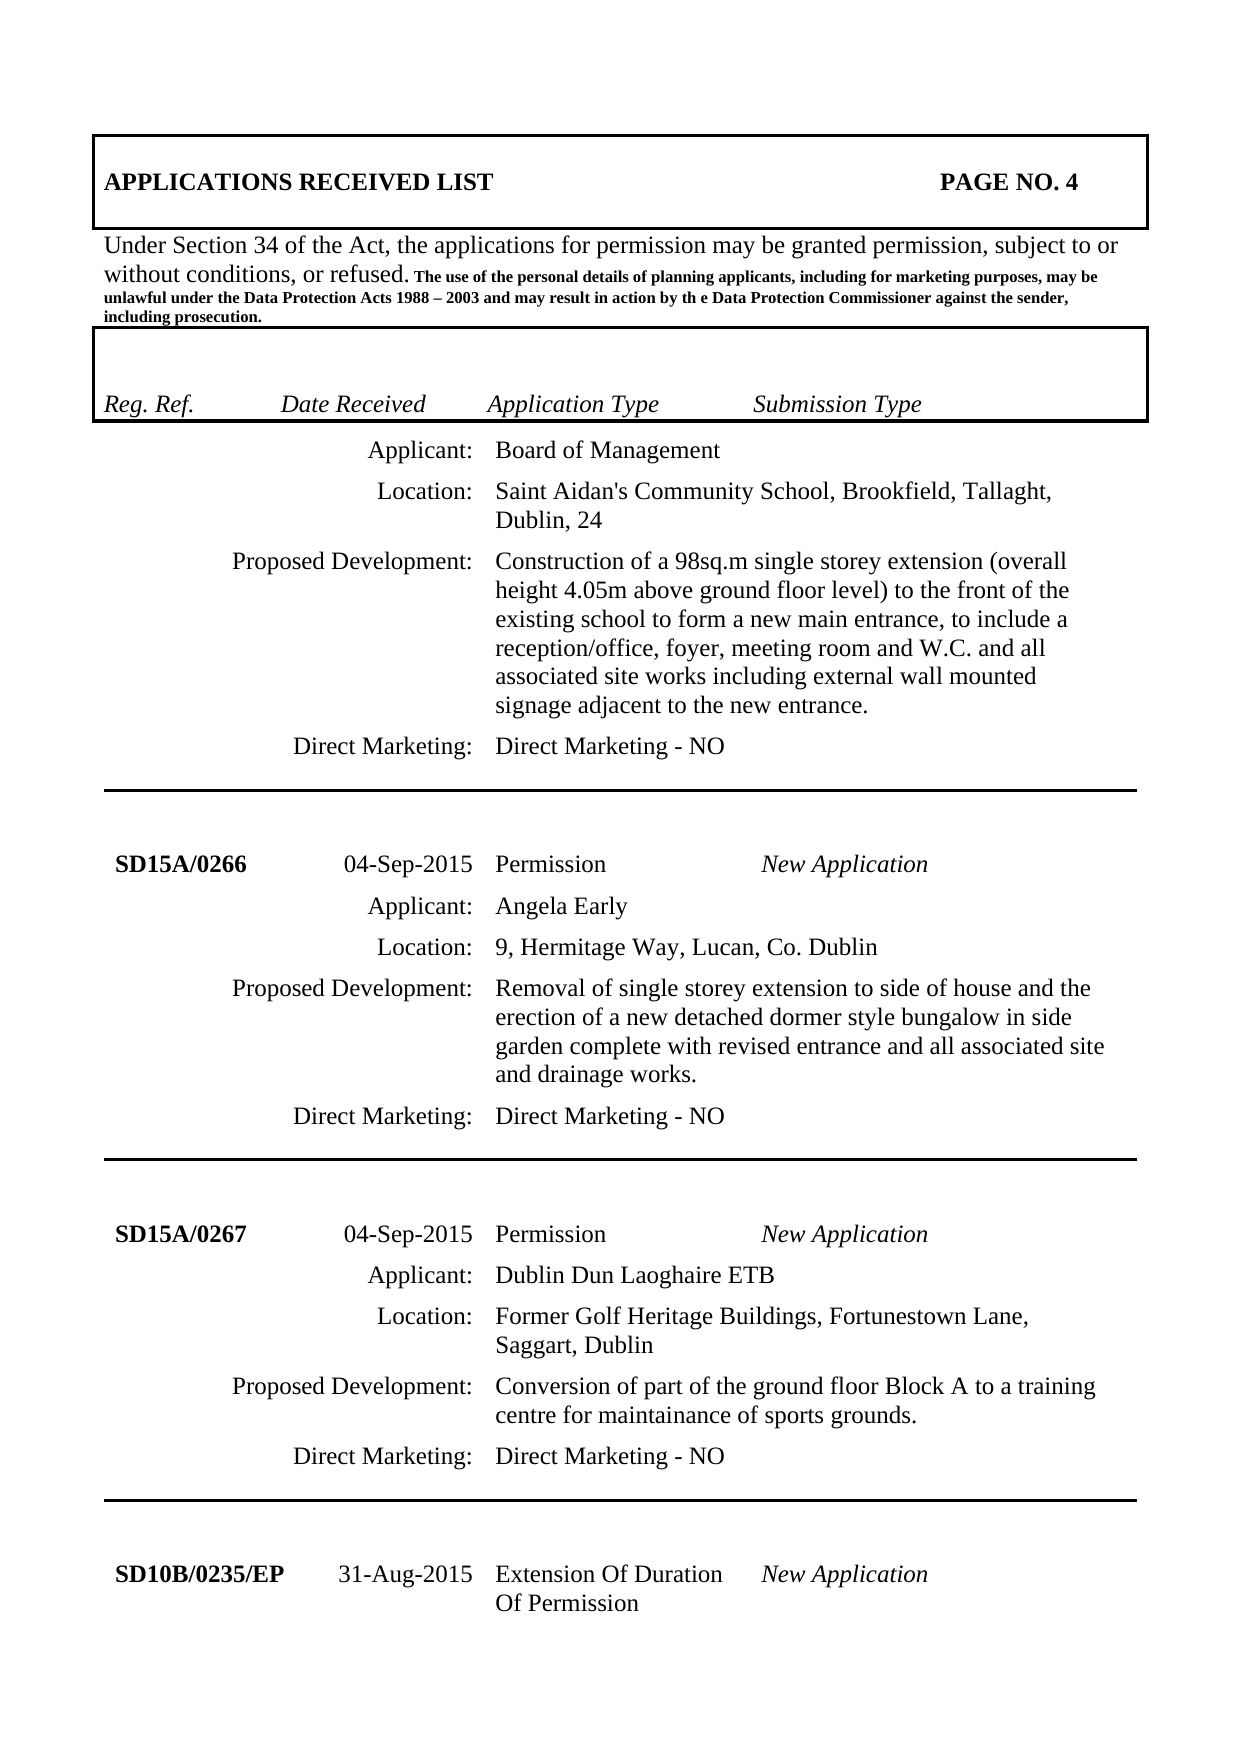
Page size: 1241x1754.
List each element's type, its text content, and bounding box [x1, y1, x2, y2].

table_cell Angela Early [484, 878, 1126, 919]
table_cell Applicant: [104, 423, 484, 464]
table_cell Conversion of part of the ground floor Block A to a training centre for maintainance of sports grounds. [484, 1359, 1126, 1429]
table_header Permission [484, 1219, 750, 1248]
table_header Extension Of Duration Of Permission [484, 1560, 750, 1617]
table_cell Applicant: [104, 1248, 484, 1289]
table_cell 9, Hermitage Way, Lucan, Co. Dublin [484, 920, 1126, 961]
table_header SD15A/0267 [104, 1219, 262, 1248]
table_cell Proposed Development: [104, 534, 484, 719]
table_cell Removal of single storey extension to side of house and the erection of a new detached dormer style bungalow in side garden complete with revised entrance and all associated site and drainage works. [484, 961, 1126, 1088]
table_cell Direct Marketing: [104, 1429, 484, 1470]
table_cell Location: [104, 1289, 484, 1359]
table_header SD15A/0266 [104, 850, 262, 878]
table_cell Direct Marketing: [104, 719, 484, 760]
table_cell Direct Marketing - NO [484, 1088, 1126, 1129]
table_cell Proposed Development: [104, 1359, 484, 1429]
table_header New Application [750, 1219, 1126, 1248]
table_cell Board of Management [484, 423, 1126, 464]
table_header SD10B/0235/EP [104, 1560, 307, 1617]
table_cell Location: [104, 920, 484, 961]
table_cell Former Golf Heritage Buildings, Fortunestown Lane, Saggart, Dublin [484, 1289, 1126, 1359]
table_cell Direct Marketing - NO [484, 719, 1126, 760]
table_header New Application [750, 1560, 1126, 1617]
table_cell Direct Marketing - NO [484, 1429, 1126, 1470]
table_cell Proposed Development: [104, 961, 484, 1088]
table_cell Construction of a 98sq.m single storey extension (overall height 4.05m above ground floor level) to the front of the existing school to form a new main entrance, to include a reception/office, foyer, meeting room and W.C. and all associated site works including external wall mounted signage adjacent to the new entrance. [484, 534, 1126, 719]
table_cell Location: [104, 464, 484, 534]
table_header 31-Aug-2015 [307, 1560, 484, 1617]
table_cell Saint Aidan's Community School, Brookfield, Tallaght, Dublin, 24 [484, 464, 1126, 534]
table_header 04-Sep-2015 [262, 850, 484, 878]
table_cell Applicant: [104, 878, 484, 919]
table_cell Direct Marketing: [104, 1088, 484, 1129]
table_header New Application [750, 850, 1126, 878]
table_header 04-Sep-2015 [262, 1219, 484, 1248]
table_cell Dublin Dun Laoghaire ETB [484, 1248, 1126, 1289]
table_header Permission [484, 850, 750, 878]
